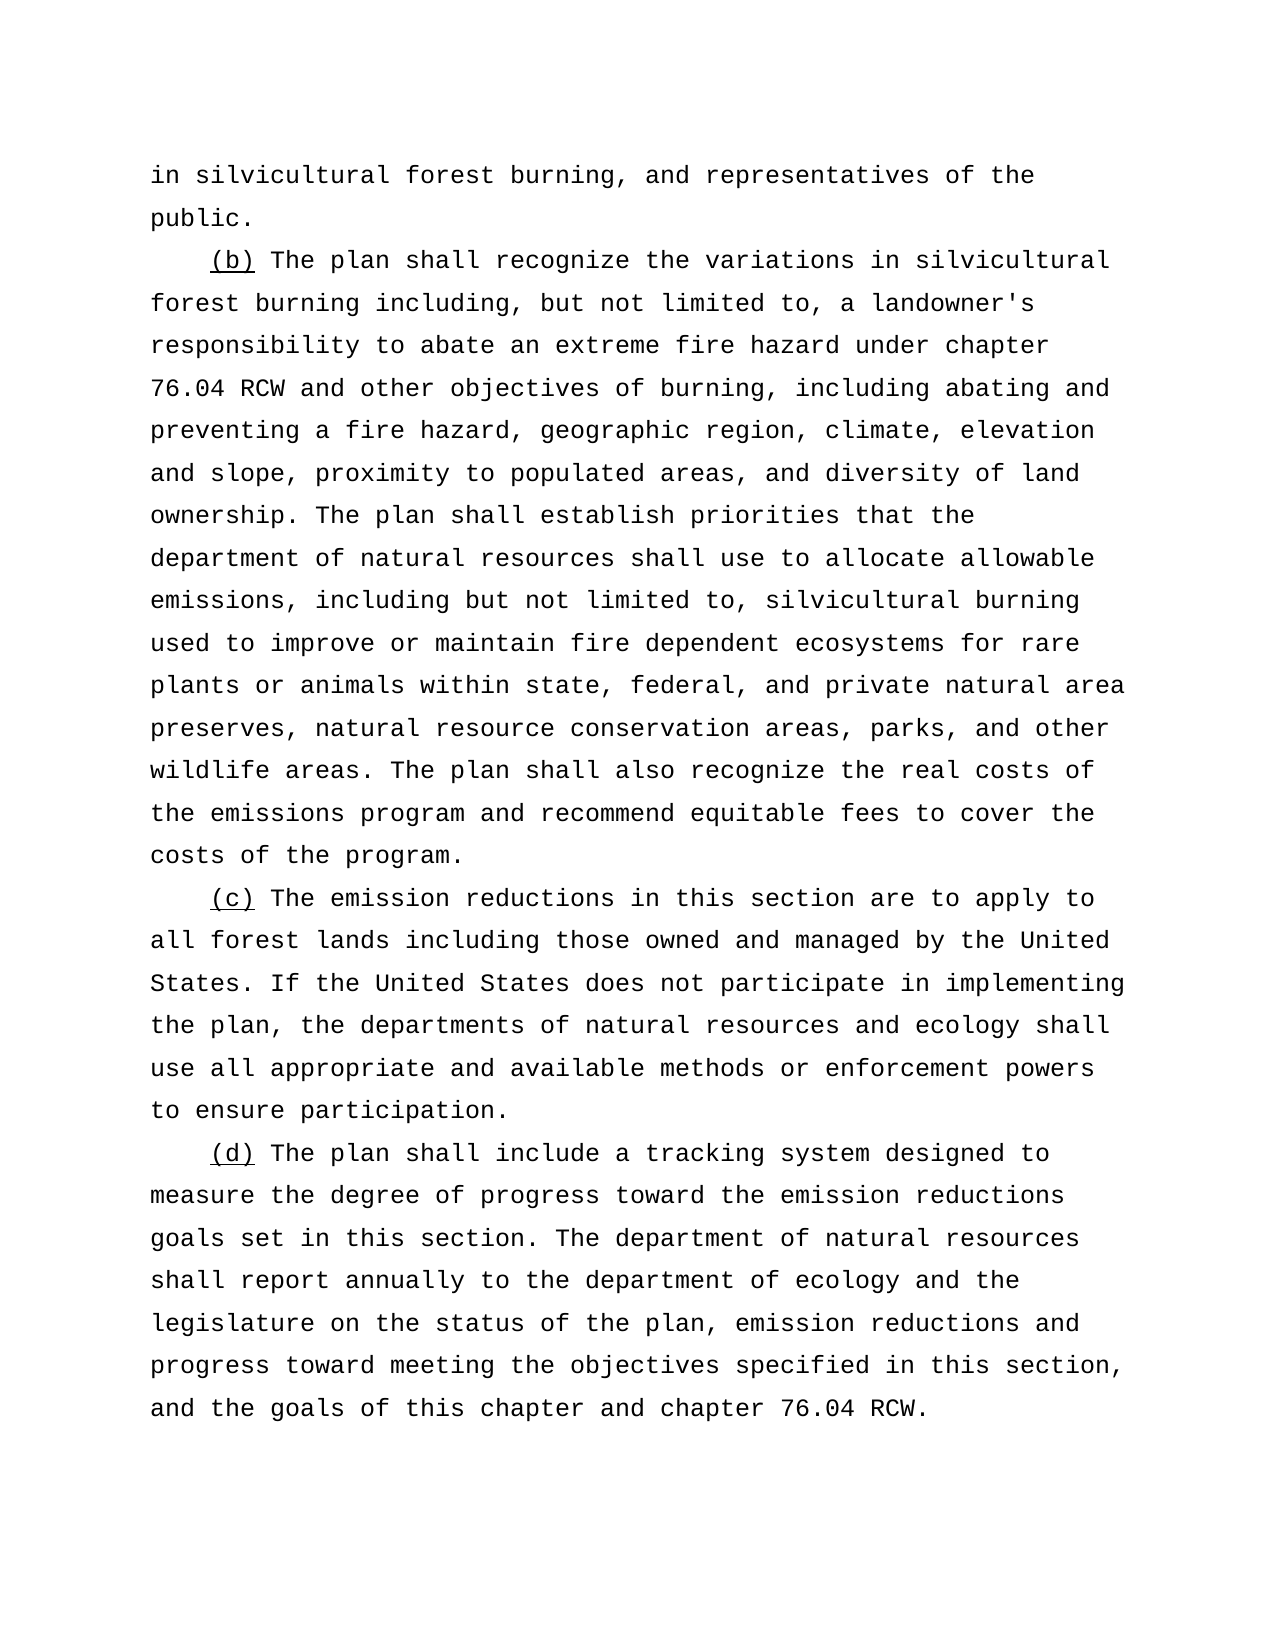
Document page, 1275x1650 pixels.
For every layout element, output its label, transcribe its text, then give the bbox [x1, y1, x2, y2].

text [150, 150, 1125, 235]
text (b) The plan shall recognize the variations in silvicultural forest burning including, but not limited to, a landowner's responsibility to abate an extreme fire hazard under chapter 76.04 RCW and other objectives of burning, including abating and preventing a fire hazard, geographic region, climate, elevation and slope, proximity to populated areas, and diversity of land ownership. The plan shall establish priorities that the department of natural resources shall use to allocate allowable emissions, including but not limited to, silvicultural burning used to improve or maintain fire dependent ecosystems for rare plants or animals within state, federal, and private natural area preserves, natural resource conservation areas, parks, and other wildlife areas. The plan shall also recognize the real costs of the emissions program and recommend equitable fees to cover the costs of the program. [150, 235, 1125, 872]
text (c) The emission reductions in this section are to apply to all forest lands including those owned and managed by the United States. If the United States does not participate in implementing the plan, the departments of natural resources and ecology shall use all appropriate and available methods or enforcement powers to ensure participation. [150, 872, 1125, 1127]
text (d) The plan shall include a tracking system designed to measure the degree of progress toward the emission reductions goals set in this section. The department of natural resources shall report annually to the department of ecology and the legislature on the status of the plan, emission reductions and progress toward meeting the objectives specified in this section, and the goals of this chapter and chapter 76.04 RCW. [150, 1127, 1125, 1425]
